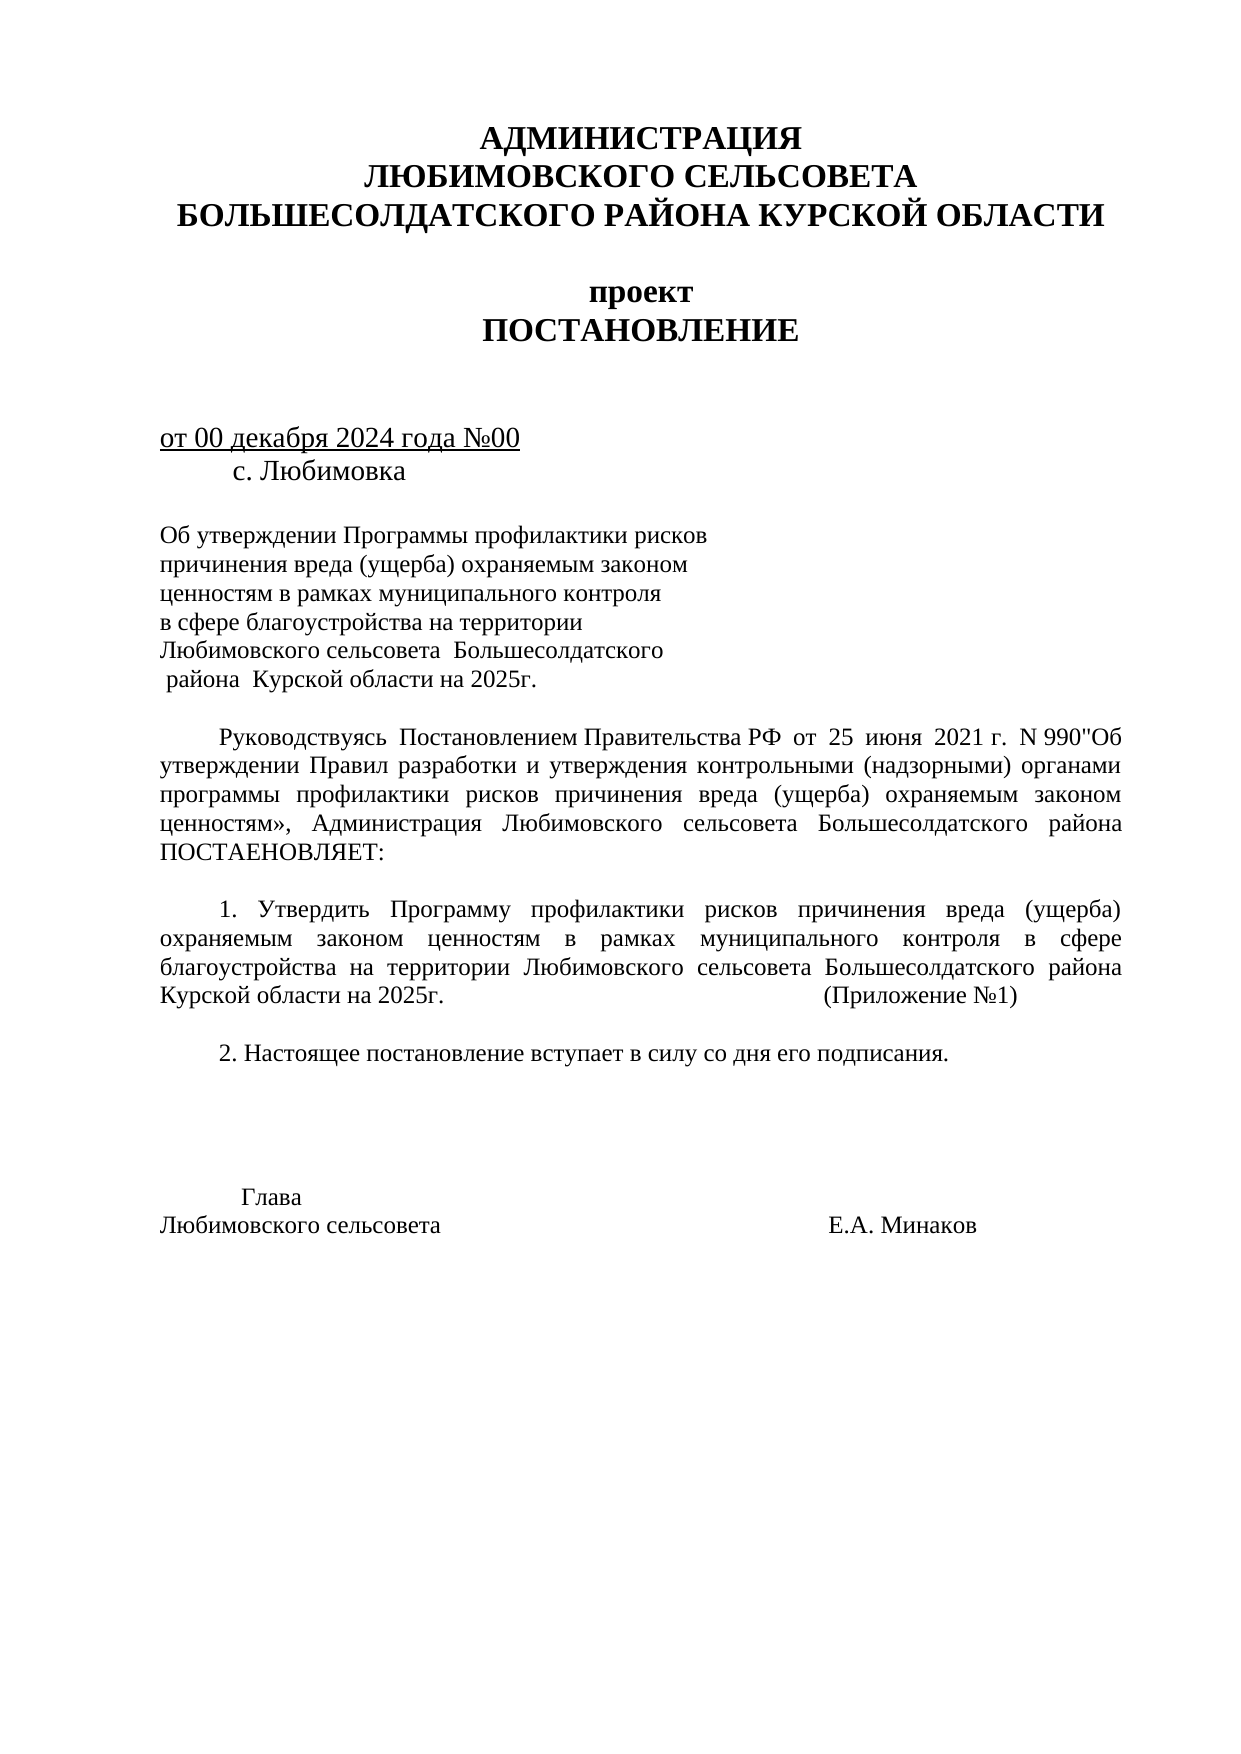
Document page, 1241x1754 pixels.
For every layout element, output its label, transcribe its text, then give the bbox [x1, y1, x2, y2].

text Руководствуясь Постановлением Правительства РФ от 25 июня 2021 г. N 990"Об утверждении Правил разработки и утверждения контрольными (надзорными) органами программы профилактики рисков причинения вреда (ущерба) охраняемым законом ценностям», Администрация Любимовского сельсовета Большесолдатского района ПОСТАЕНОВЛЯЕТ: [159, 722, 1122, 866]
text проект [159, 271, 1122, 310]
text причинения вреда (ущерба) охраняемым законом [159, 549, 1122, 578]
text района Курской области на 2025г. [159, 664, 1122, 693]
text Об утверждении Программы профилактики рисков [159, 521, 1122, 549]
text АДМИНИСТРАЦИЯ [159, 118, 1122, 156]
text ценностям в рамках муниципального контроля [159, 578, 1122, 607]
text Глава [159, 1182, 1122, 1211]
text с. Любимовка [159, 453, 1122, 487]
text БОЛЬШЕСОЛДАТСКОГО РАЙОНА КУРСКОЙ ОБЛАСТИ [159, 195, 1122, 233]
text ЛЮБИМОВСКОГО СЕЛЬСОВЕТА [159, 156, 1122, 195]
text 1. Утвердить Программу профилактики рисков причинения вреда (ущерба) охраняемым законом ценностям в рамках муниципального контроля в сфере благоустройства на территории Любимовского сельсовета Большесолдатского района Курской области на 2025г. (Приложение №1) [159, 894, 1122, 1009]
text 2. Настоящее постановление вступает в силу со дня его подписания. [159, 1038, 1122, 1067]
text от 00 декабря 2024 года №00 [159, 420, 1122, 453]
text в сфере благоустройства на территории [159, 607, 1122, 636]
text Любимовского сельсовета Большесолдатского [159, 636, 1122, 664]
text ПОСТАНОВЛЕНИЕ [159, 310, 1122, 348]
text Любимовского сельсовета Е.А. Минаков [159, 1211, 1122, 1239]
